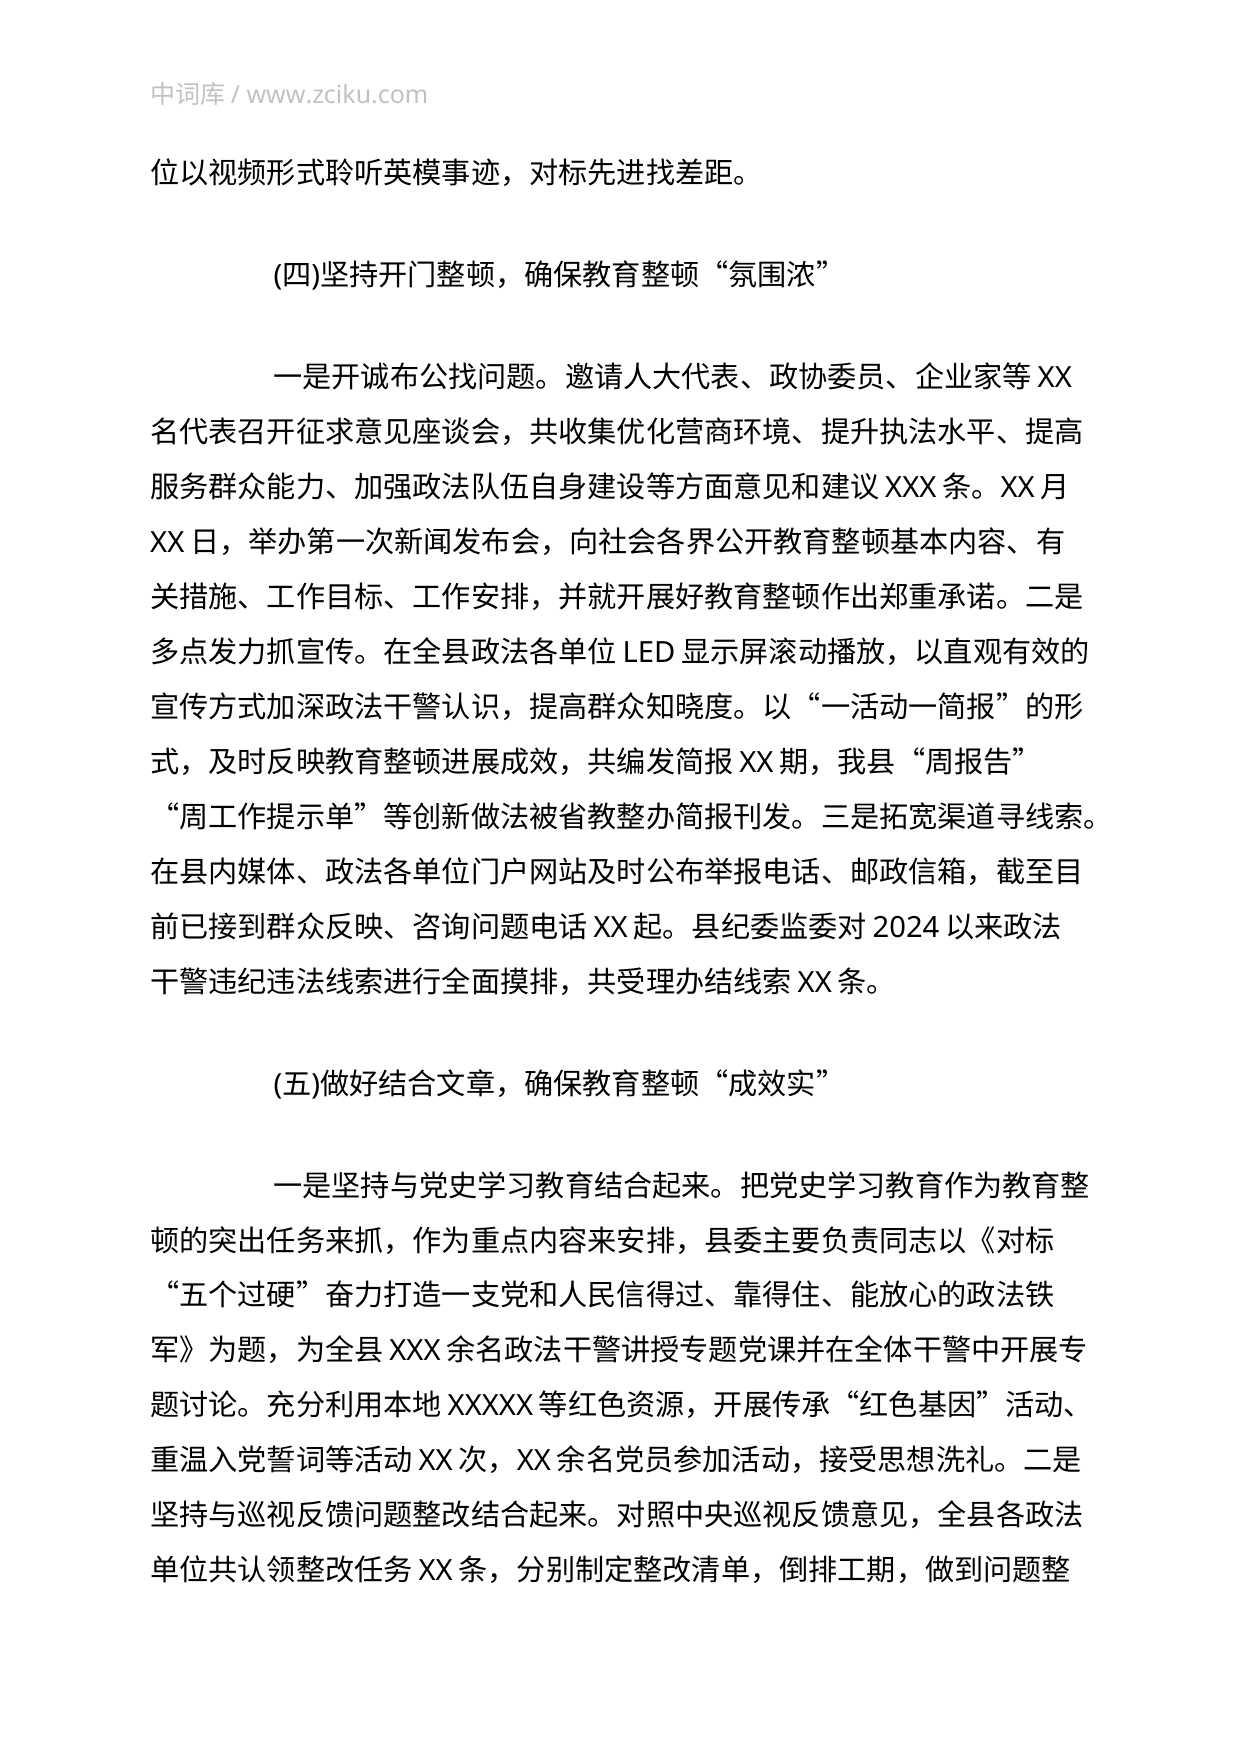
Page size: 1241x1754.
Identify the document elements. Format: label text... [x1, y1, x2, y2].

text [150, 150, 1090, 192]
text (五)做好结合文章，确保教育整顿“成效实” [150, 1060, 1090, 1103]
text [150, 1162, 1090, 1589]
text (四)坚持开门整顿，确保教育整顿“氛围浓” [150, 252, 1090, 294]
text 一是开诚布公找问题。邀请人大代表、政协委员、企业家等XX名代表召开征求意见座谈会，共收集优化营商环境、提升执法水平、提高服务群众能力、加强政法队伍自身建设等方面意见和建议XXX条。XX月XX日，举办第一次新闻发布会，向社会各界公开教育整顿基本内容、有关措施、工作目标、工作安排，并就开展好教育整顿作出郑重承诺。二是多点发力抓宣传。在全县政法各单位LED显示屏滚动播放，以直观有效的宣传方式加深政法干警认识，提高群众知晓度。以“一活动一简报”的形式，及时反映教育整顿进展成效，共编发简报XX期，我县“周报告”“周工作提示单”等创新做法被省教整办简报刊发。三是拓宽渠道寻线索。在县内媒体、政法各单位门户网站及时公布举报电话、邮政信箱，截至目前已接到群众反映、咨询问题电话XX起。县纪委监委对2024以来政法干警违纪违法线索进行全面摸排，共受理办结线索XX条。 [150, 354, 1090, 1001]
